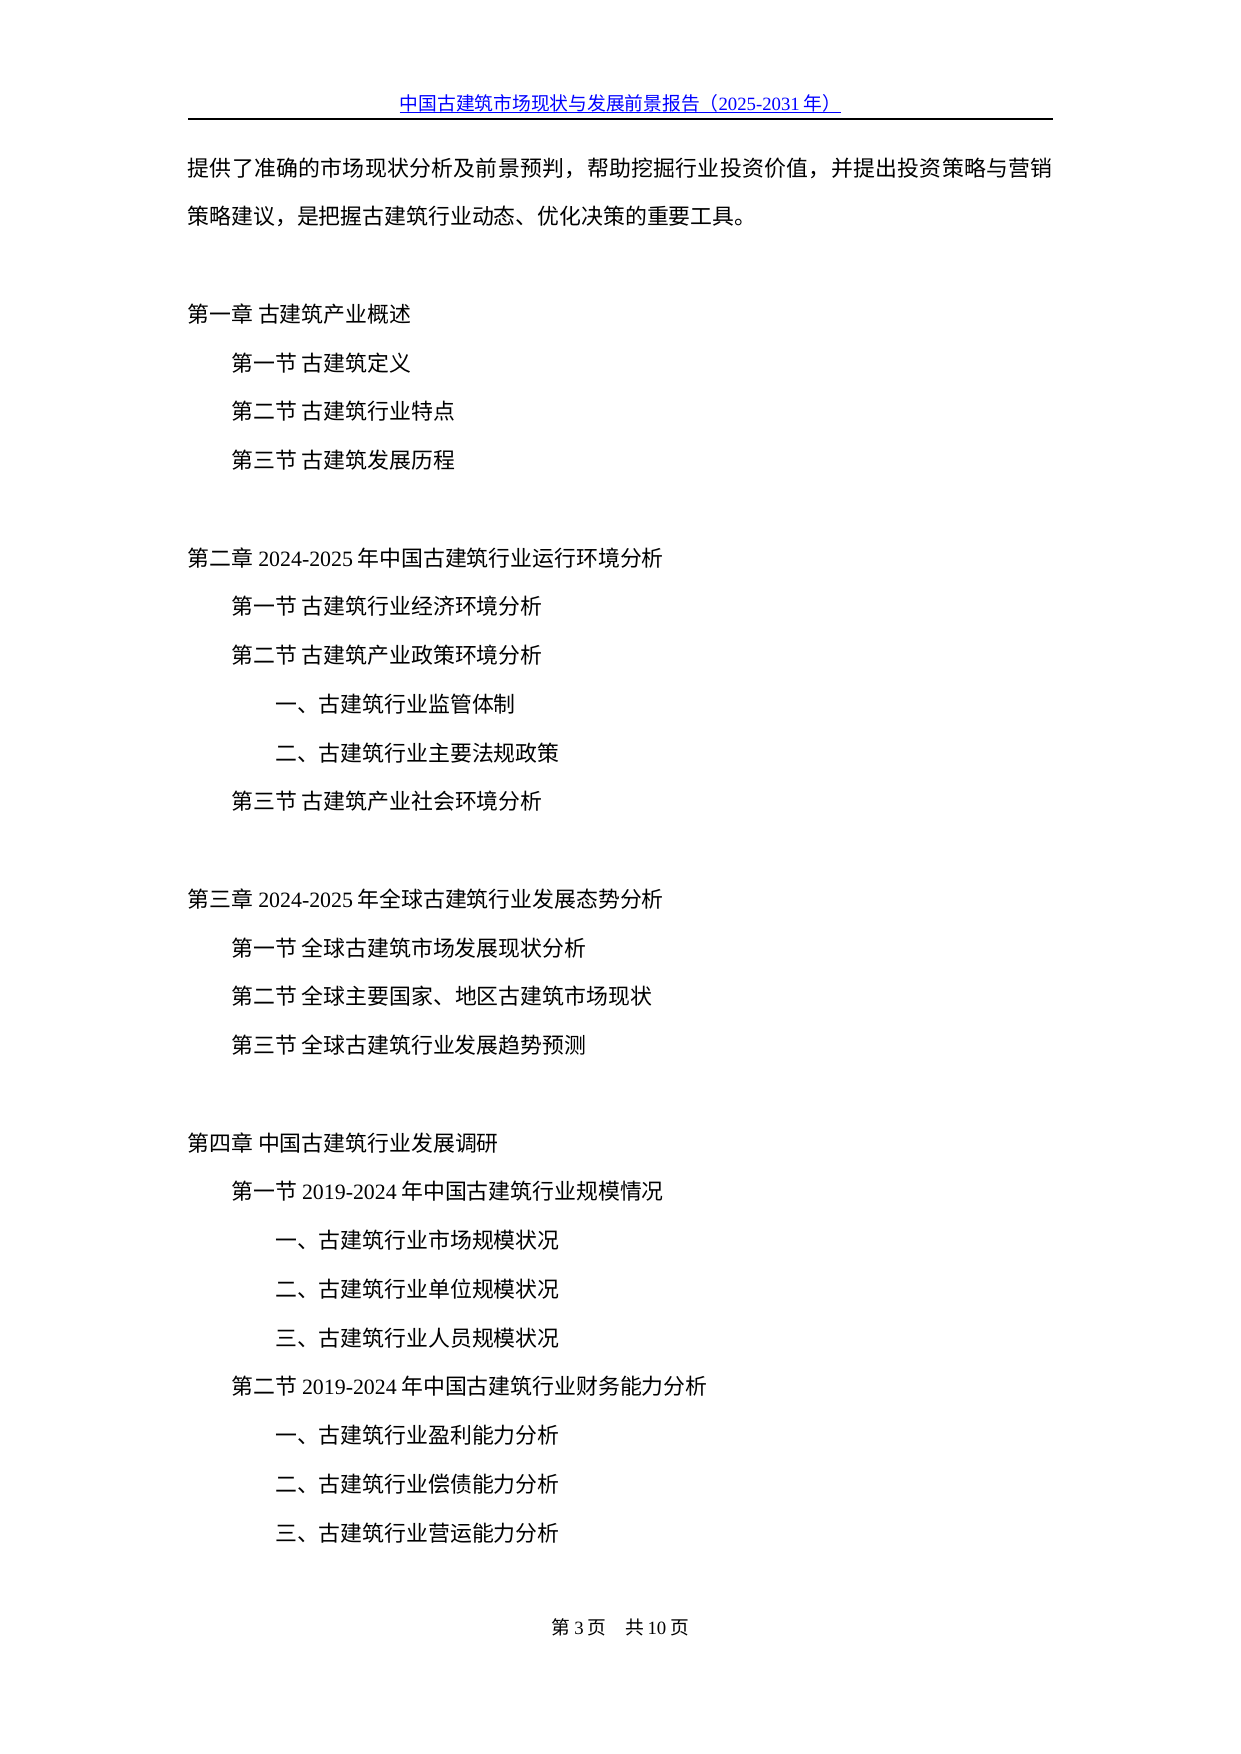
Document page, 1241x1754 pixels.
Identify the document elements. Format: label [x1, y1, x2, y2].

text [187, 150, 1053, 1548]
